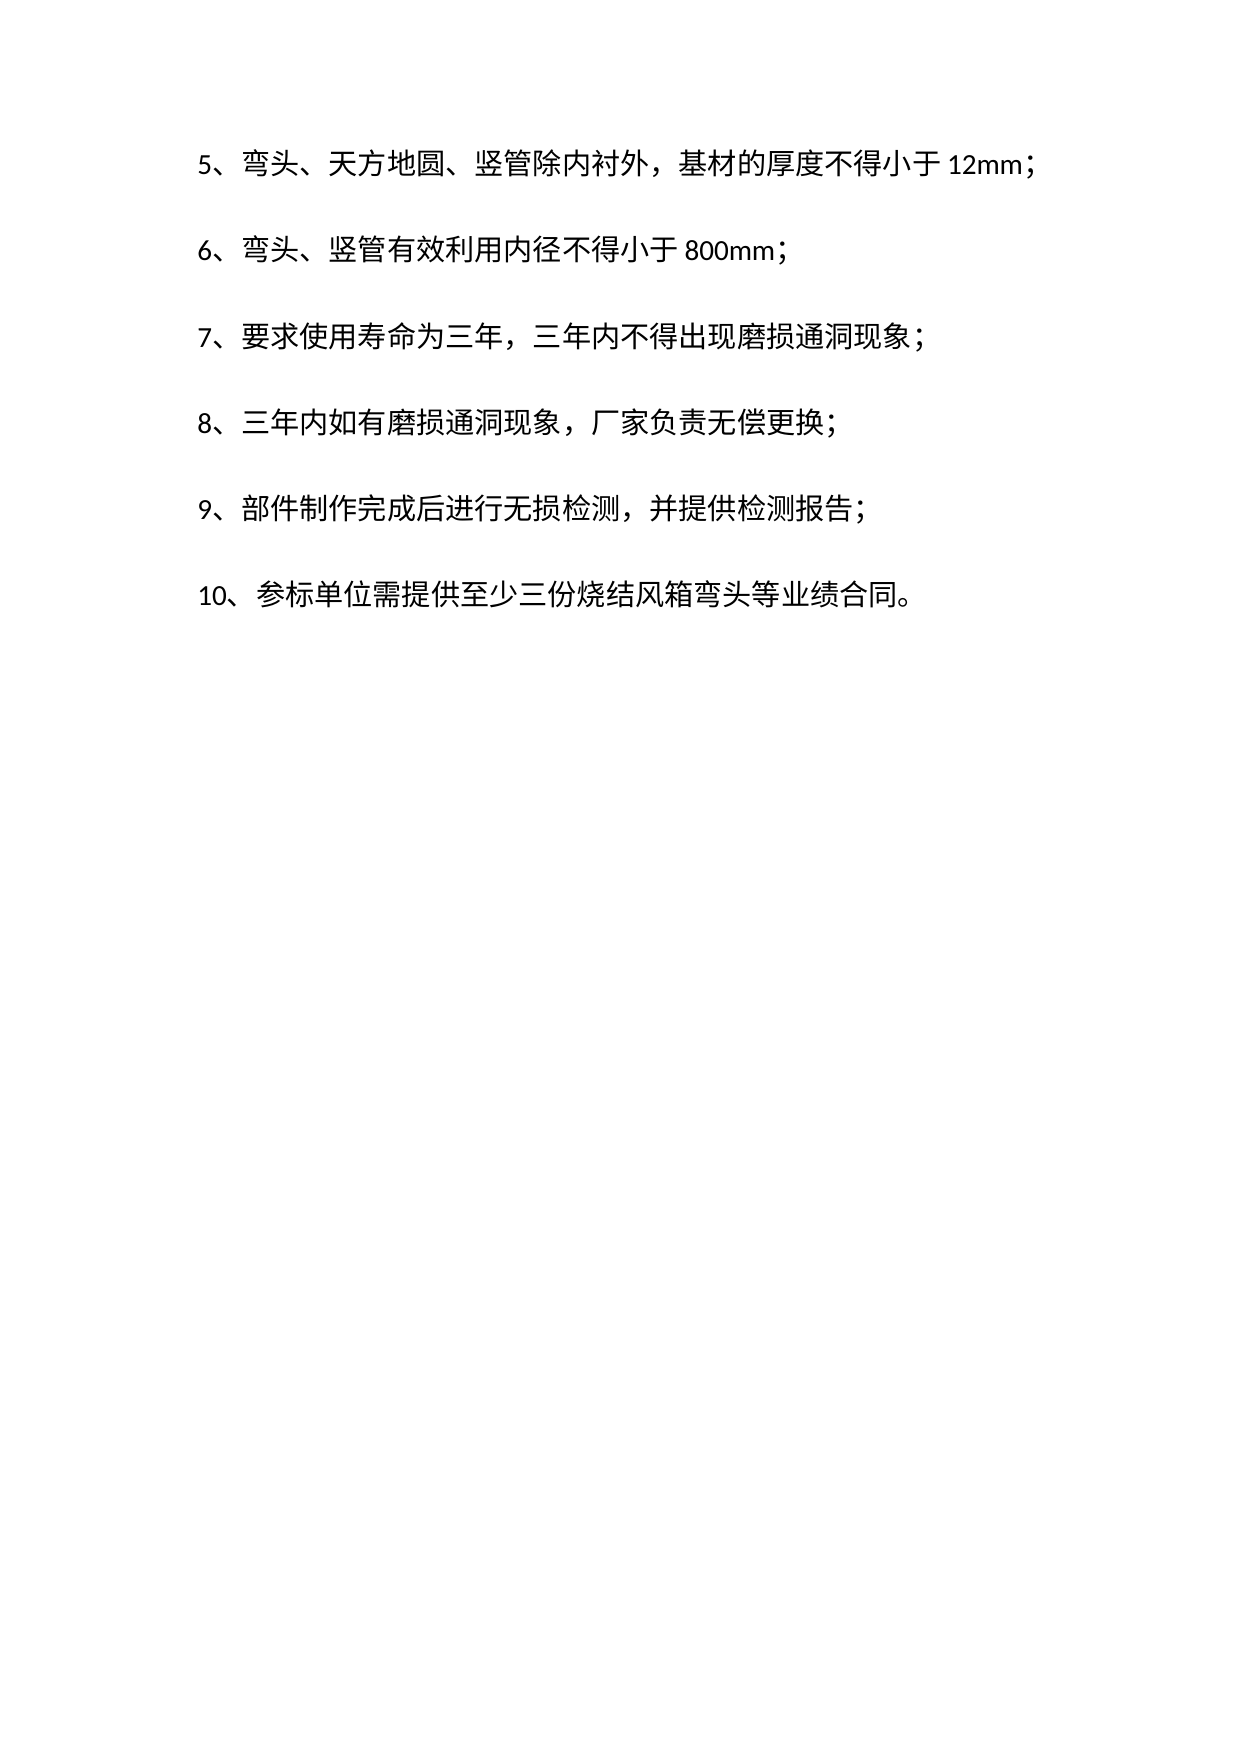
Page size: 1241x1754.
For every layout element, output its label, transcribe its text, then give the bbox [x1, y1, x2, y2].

list 部件制作完成后进行无损检测，并提供检测报告； [139, 474, 1101, 539]
list 参标单位需提供至少三份烧结风箱弯头等业绩合同。 [139, 560, 1101, 625]
list 三年内如有磨损通洞现象，厂家负责无偿更换； [139, 388, 1101, 453]
list 弯头、竖管有效利用内径不得小于800mm； [139, 216, 1101, 281]
list 弯头、天方地圆、竖管除内衬外，基材的厚度不得小于12mm； [139, 129, 1101, 194]
list 要求使用寿命为三年，三年内不得出现磨损通洞现象； [139, 302, 1101, 367]
